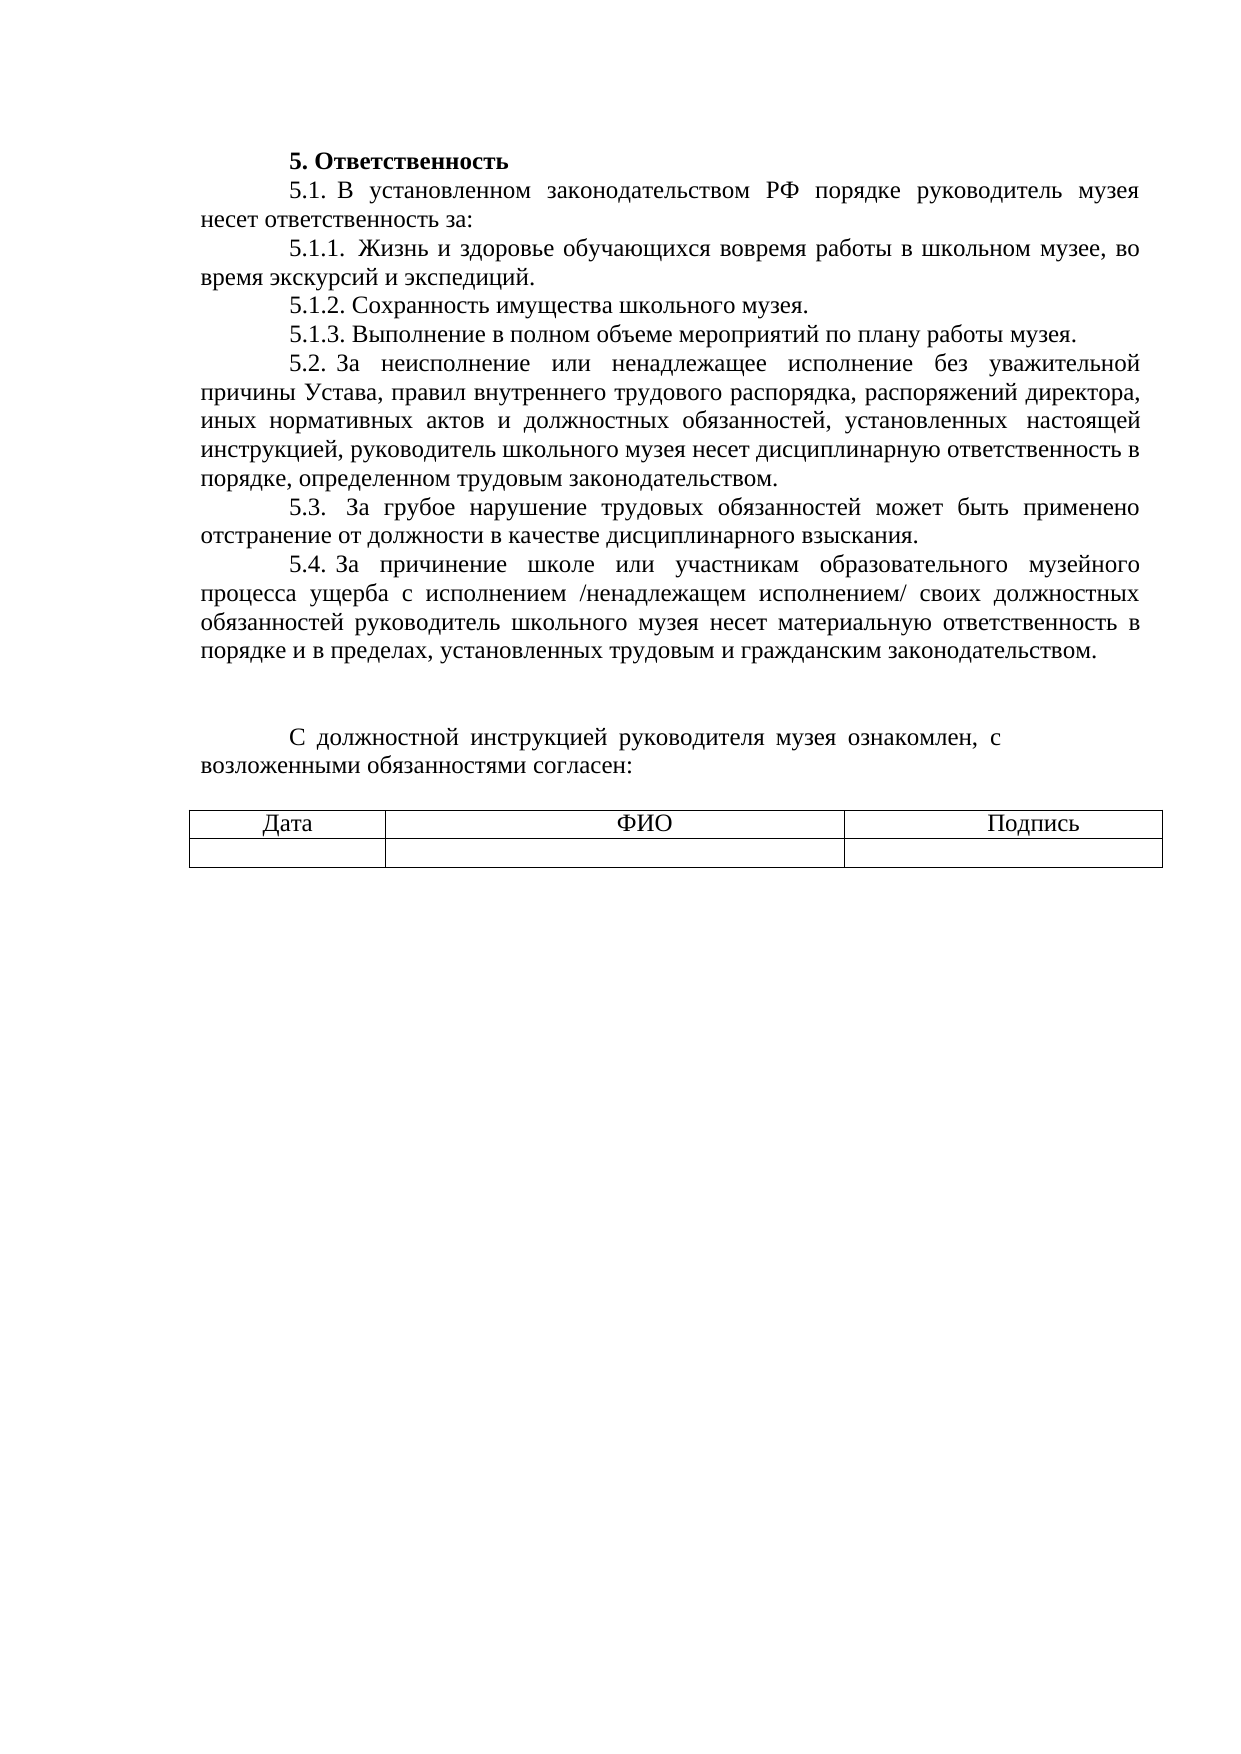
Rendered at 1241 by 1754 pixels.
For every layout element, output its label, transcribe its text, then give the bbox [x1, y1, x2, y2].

table_cell [845, 839, 1162, 867]
list За грубое нарушение трудовых обязанностей может быть применено отстранение от должности в качестве дисциплинарного взыскания. [200, 492, 1140, 549]
table_header ФИО [386, 811, 844, 838]
subtitle Ответственность [289, 147, 1152, 175]
table_cell [386, 839, 844, 867]
table_header Дата [190, 811, 385, 838]
list За причинение школе или участникам образовательного музейного процесса ущерба с исполнением /ненадлежащем исполнением/ своих должностных обязанностей руководитель школьного музея несет материальную ответственность в порядке и в пределах, установленных трудовым и гражданским законодательством. [200, 549, 1140, 664]
list Сохранность имущества школьного музея. [289, 290, 1152, 319]
list Жизнь и здоровье обучающихся вовремя работы в школьном музее, во время экскурсий и экспедиций. [200, 233, 1140, 290]
list В установленном законодательством РФ порядке руководитель музея несет ответственность за: [200, 175, 1139, 233]
table_header Подпись [845, 811, 1162, 838]
table_cell [190, 839, 385, 867]
text С должностной инструкцией руководителя музея ознакомлен, с возложенными обязанностями согласен: [200, 722, 1152, 779]
list За неисполнение или ненадлежащее исполнение без уважительной причины Устава, правил внутреннего трудового распорядка, распоряжений директора, иных нормативных актов и должностных обязанностей, установленных настоящей инструкцией, руководитель школьного музея несет дисциплинарную ответственность в порядке, определенном трудовым законодательством. [200, 348, 1141, 492]
list Выполнение в полном объеме мероприятий по плану работы музея. [289, 319, 1152, 348]
